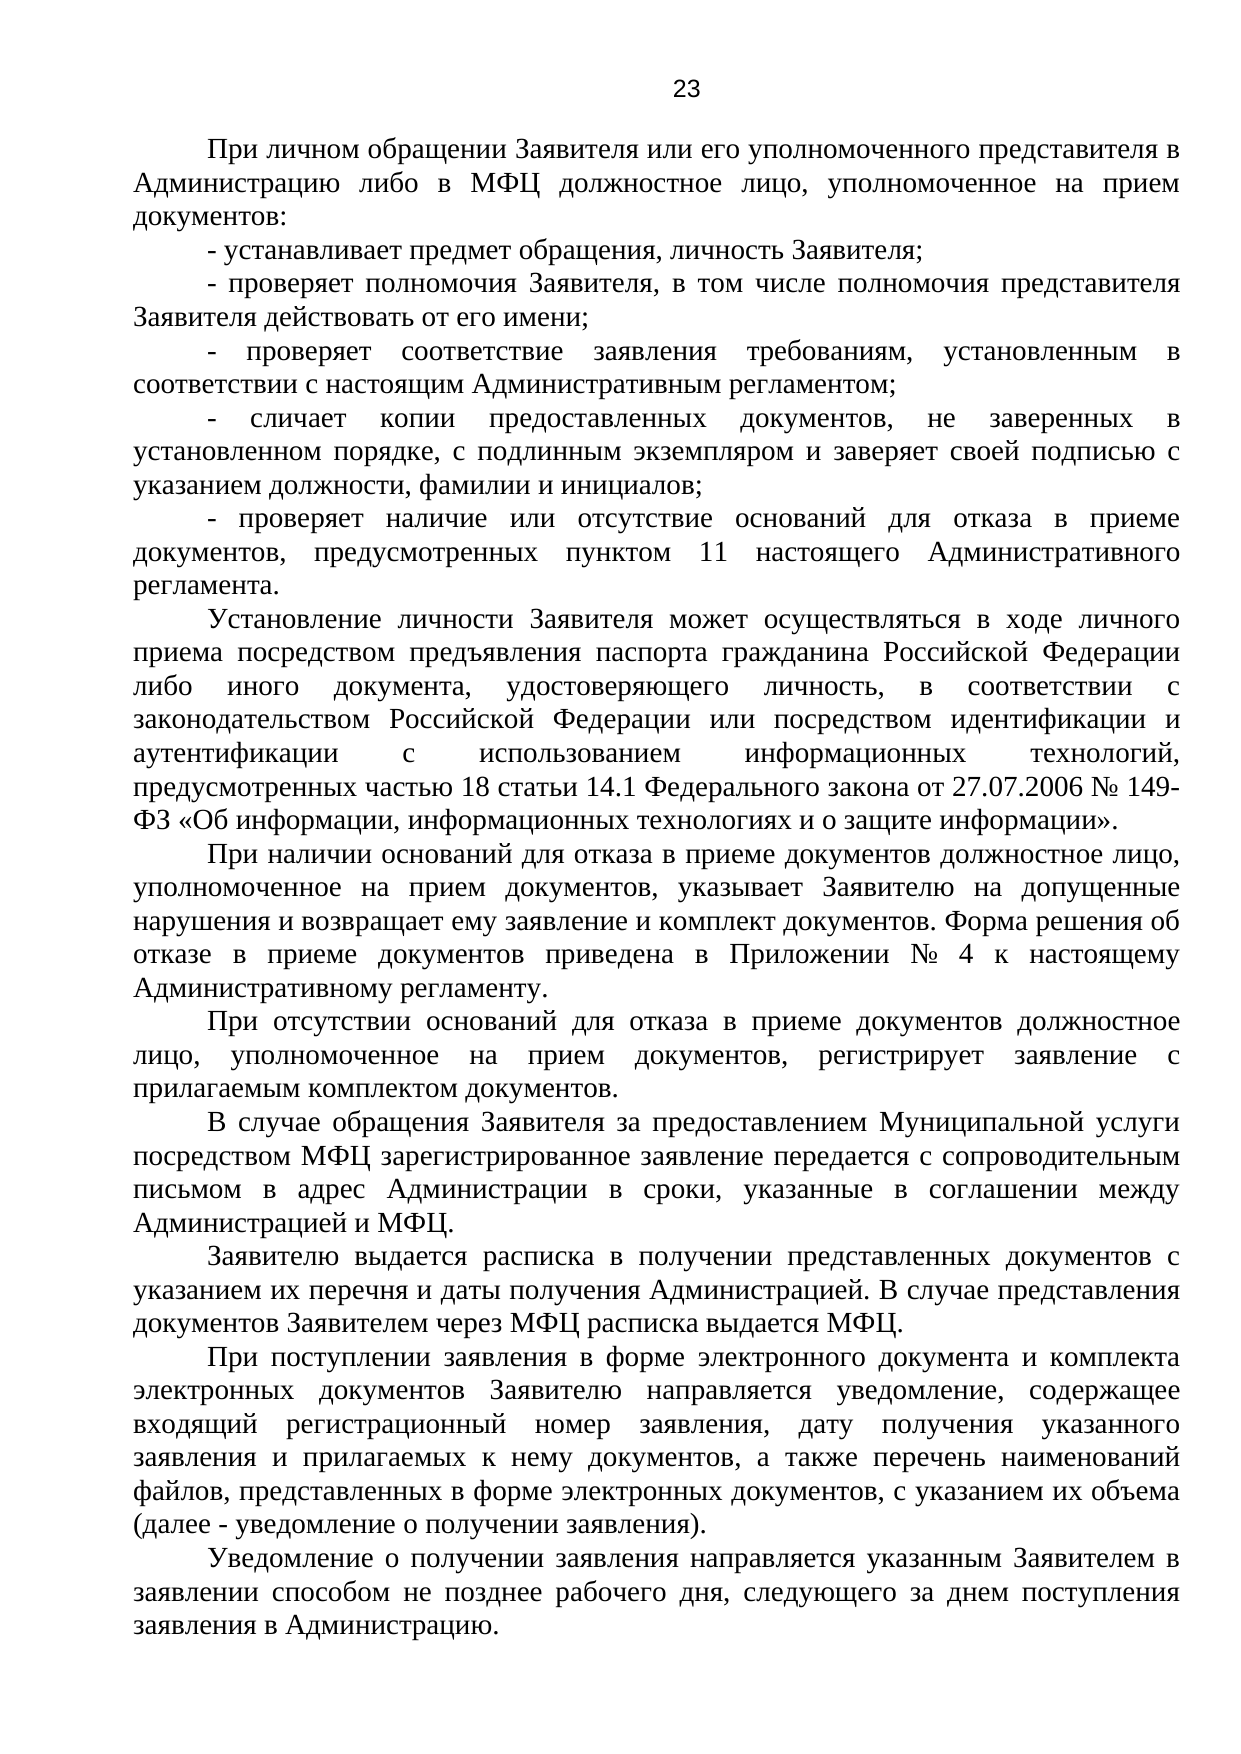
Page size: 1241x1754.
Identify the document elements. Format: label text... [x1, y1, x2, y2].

text В случае обращения Заявителя за предоставлением Муниципальной услуги посредством МФЦ зарегистрированное заявление передается с сопроводительным письмом в адрес Администрации в сроки, указанные в соглашении между Администрацией и МФЦ. [133, 1104, 1181, 1238]
text При поступлении заявления в форме электронного документа и комплекта электронных документов Заявителю направляется уведомление, содержащее входящий регистрационный номер заявления, дату получения указанного заявления и прилагаемых к нему документов, а также перечень наименований файлов, представленных в форме электронных документов, с указанием их объема (далее - уведомление о получении заявления). [133, 1339, 1181, 1540]
text При отсутствии оснований для отказа в приеме документов должностное лицо, уполномоченное на прием документов, регистрирует заявление с прилагаемым комплектом документов. [133, 1003, 1181, 1104]
text - проверяет полномочия Заявителя, в том числе полномочия представителя Заявителя действовать от его имени; [133, 266, 1181, 333]
text Установление личности Заявителя может осуществляться в ходе личного приема посредством предъявления паспорта гражданина Российской Федерации либо иного документа, удостоверяющего личность, в соответствии с законодательством Российской Федерации или посредством идентификации и аутентификации с использованием информационных технологий, предусмотренных частью 18 статьи 14.1 Федерального закона от 27.07.2006 № 149-ФЗ «Об информации, информационных технологиях и о защите информации». [133, 601, 1181, 836]
text - проверяет наличие или отсутствие оснований для отказа в приеме документов, предусмотренных пунктом 11 настоящего Административного регламента. [133, 500, 1181, 601]
text При личном обращении Заявителя или его уполномоченного представителя в Администрацию либо в МФЦ должностное лицо, уполномоченное на прием документов: [133, 131, 1181, 232]
text При наличии оснований для отказа в приеме документов должностное лицо, уполномоченное на прием документов, указывает Заявителю на допущенные нарушения и возвращает ему заявление и комплект документов. Форма решения об отказе в приеме документов приведена в Приложении № 4 к настоящему Административному регламенту. [133, 836, 1181, 1003]
text Заявителю выдается расписка в получении представленных документов с указанием их перечня и даты получения Администрацией. В случае представления документов Заявителем через МФЦ расписка выдается МФЦ. [133, 1238, 1181, 1339]
text - сличает копии предоставленных документов, не заверенных в установленном порядке, с подлинным экземпляром и заверяет своей подписью с указанием должности, фамилии и инициалов; [133, 400, 1181, 500]
text - устанавливает предмет обращения, личность Заявителя; [133, 232, 1181, 266]
text - проверяет соответствие заявления требованиям, установленным в соответствии с настоящим Административным регламентом; [133, 333, 1181, 400]
text Уведомление о получении заявления направляется указанным Заявителем в заявлении способом не позднее рабочего дня, следующего за днем поступления заявления в Администрацию. [133, 1540, 1181, 1641]
